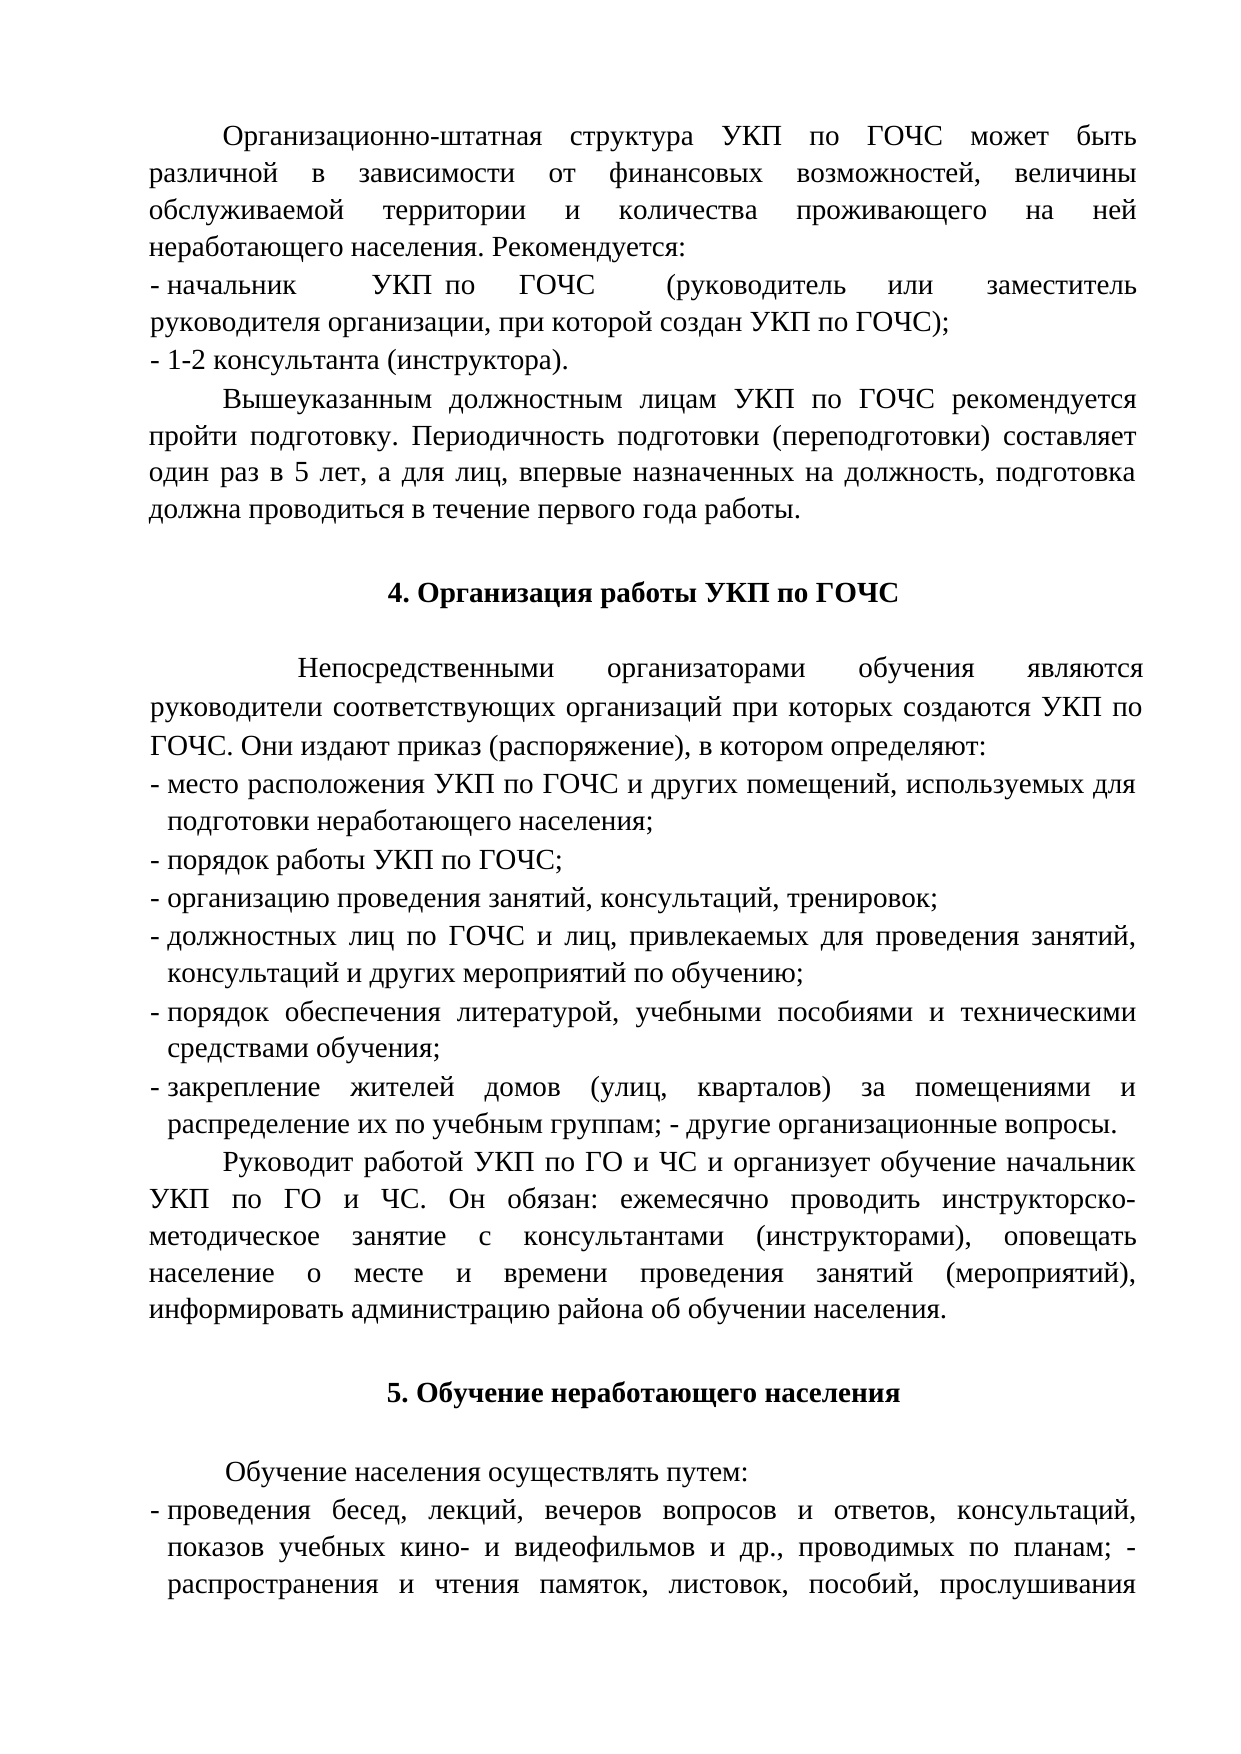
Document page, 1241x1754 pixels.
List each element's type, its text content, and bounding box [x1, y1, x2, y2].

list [150, 1492, 1137, 1599]
text Руководит работой УКП по ГО и ЧС и организует обучение начальник УКП по ГО и ЧС. Он обязан: ежемесячно проводить инструкторско-методическое занятие с консультантами (инструкторами), оповещать население о месте и времени проведения занятий (мероприятий), информировать администрацию района об обучении населения. [148, 1144, 1137, 1325]
subtitle 5. Обучение неработающего населения [196, 1375, 1091, 1408]
list организацию проведения занятий, консультаций, тренировок; [150, 880, 1137, 914]
text Организационно-штатная структура УКП по ГОЧС может быть различной в зависимости от финансовых возможностей, величины обслуживаемой территории и количества проживающего на ней неработающего населения. Рекомендуется: [148, 118, 1137, 262]
subtitle 4. Организация работы УКП по ГОЧС [196, 575, 1091, 608]
list закрепление жителей домов (улиц, кварталов) за помещениями и распределение их по учебным группам; - другие организационные вопросы. [150, 1069, 1137, 1139]
list место расположения УКП по ГОЧС и других помещений, используемых для подготовки неработающего населения; [150, 767, 1137, 837]
list порядок обеспечения литературой, учебными пособиями и техническими средствами обучения; [150, 994, 1137, 1064]
text - 1-2 консультанта (инструктора). [150, 342, 1137, 376]
list порядок работы УКП по ГОЧС; [150, 842, 1137, 875]
text - начальник УКП по ГОЧС (руководитель или заместитель руководителя организации, при которой создан УКП по ГОЧС); [150, 267, 1137, 338]
text Обучение населения осуществлять путем: [225, 1454, 1137, 1487]
list должностных лиц по ГОЧС и лиц, привлекаемых для проведения занятий, консультаций и других мероприятий по обучению; [150, 918, 1137, 989]
text Непосредственными организаторами обучения являются руководители соответствующих организаций при которых создаются УКП по ГОЧС. Они издают приказ (распоряжение), в котором определяют: [150, 651, 1144, 761]
text Вышеуказанным должностным лицам УКП по ГОЧС рекомендуется пройти подготовку. Периодичность подготовки (переподготовки) составляет один раз в 5 лет, а для лиц, впервые назначенных на должность, подготовка должна проводиться в течение первого года работы. [148, 381, 1137, 525]
